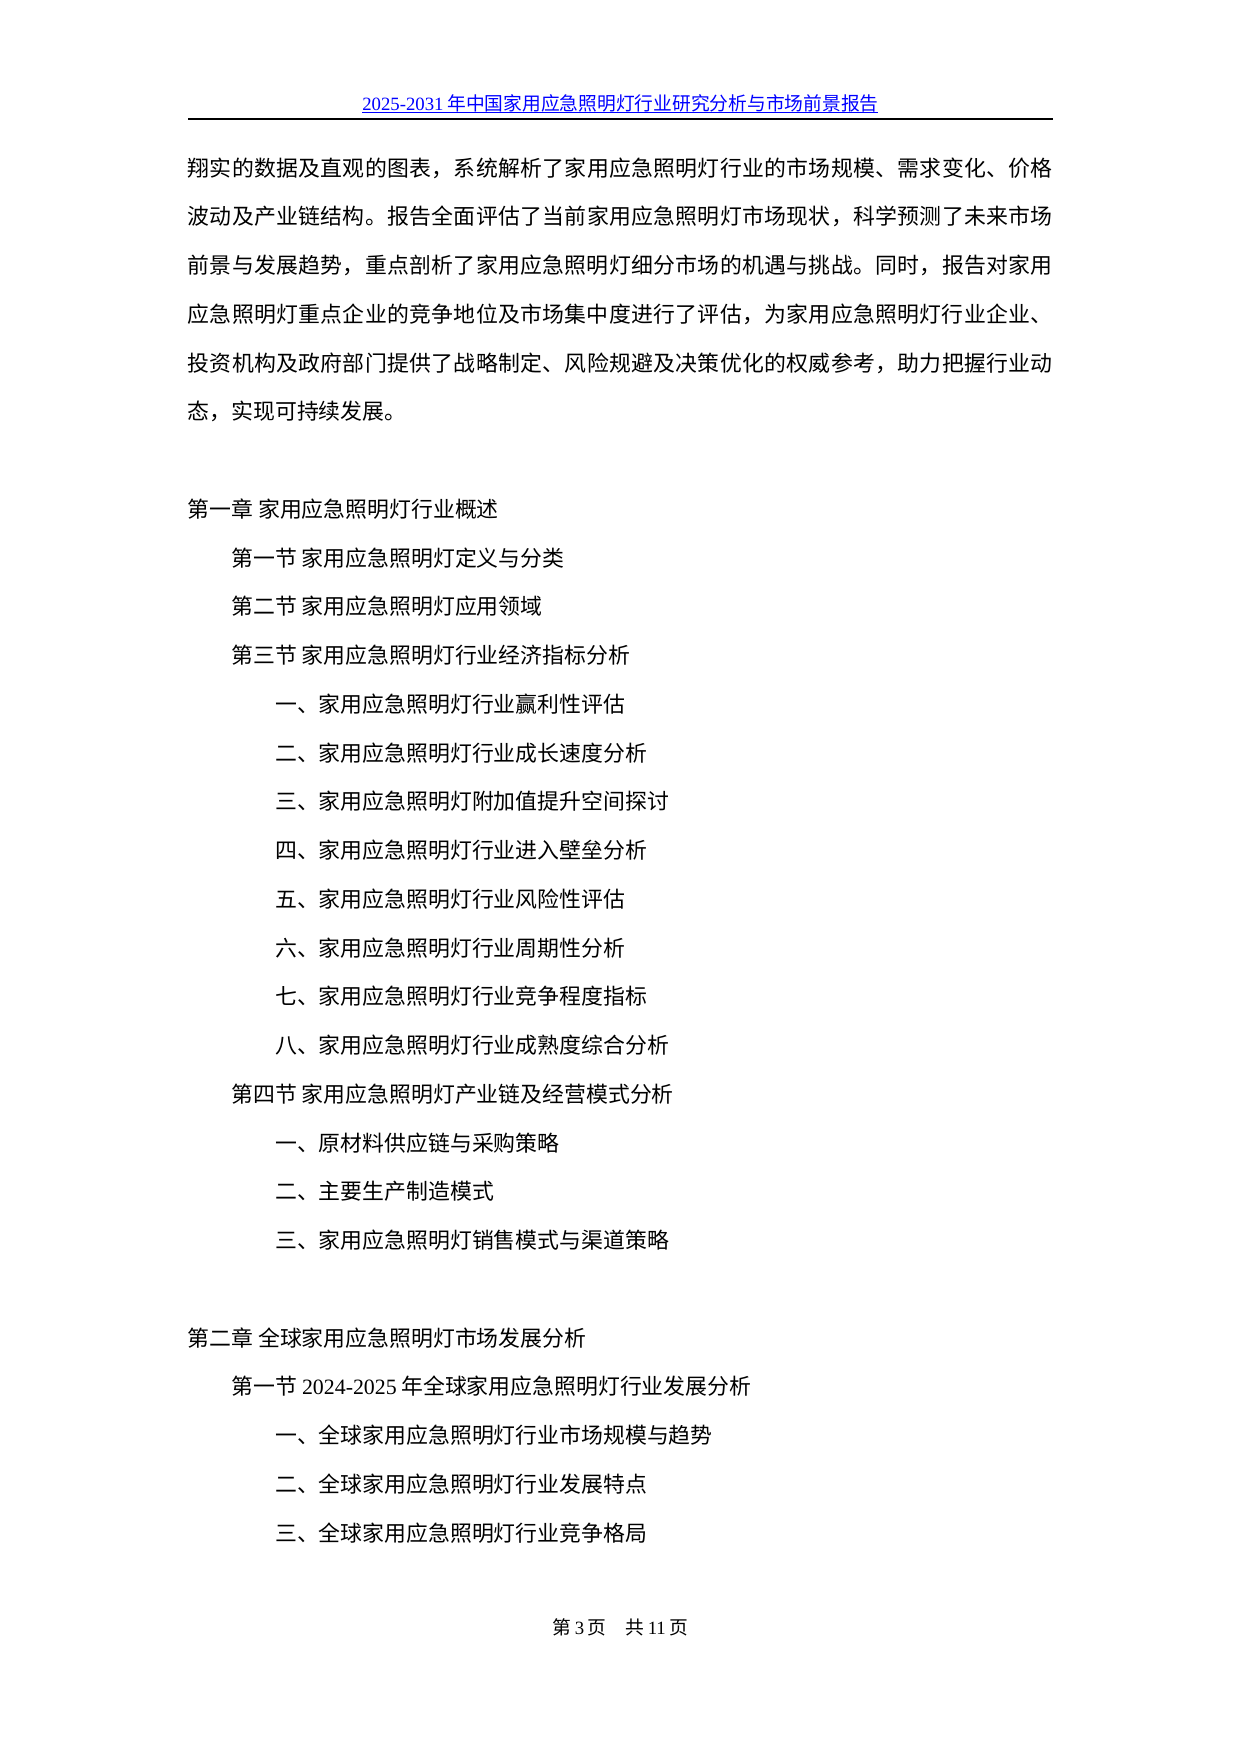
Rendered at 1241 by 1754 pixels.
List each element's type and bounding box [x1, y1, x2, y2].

text [187, 150, 1053, 1548]
